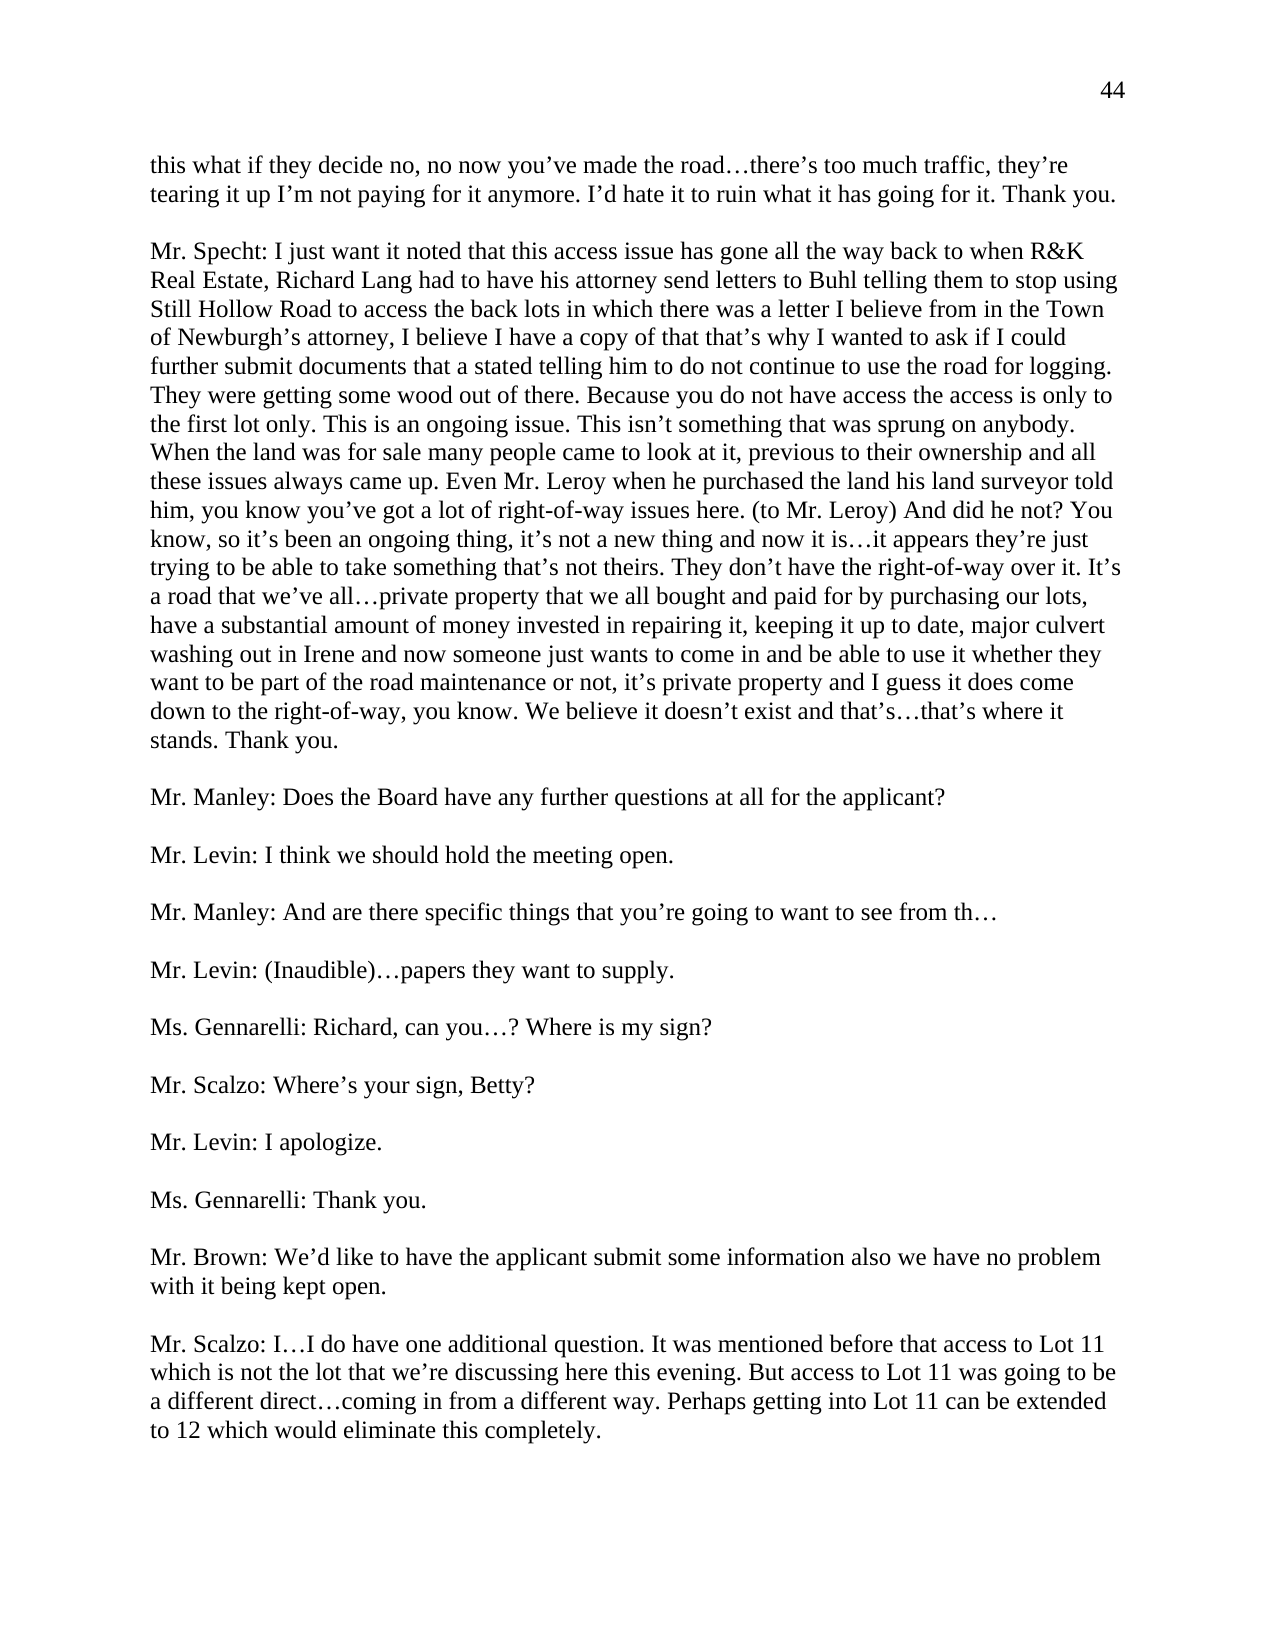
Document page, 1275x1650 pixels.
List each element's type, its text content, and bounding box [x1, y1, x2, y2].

text Mr. Levin: I think we should hold the meeting open. [150, 840, 1125, 869]
text Mr. Levin: I apologize. [150, 1127, 1125, 1156]
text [150, 150, 1125, 207]
text Mr. Brown: We’d like to have the applicant submit some information also we have no problem with it being kept open. [150, 1242, 1125, 1300]
text Mr. Levin: (Inaudible)…papers they want to supply. [150, 955, 1125, 984]
text Ms. Gennarelli: Richard, can you…? Where is my sign? [150, 1012, 1125, 1041]
text Mr. Specht: I just want it noted that this access issue has gone all the way back to when R&K Real Estate, Richard Lang had to have his attorney send letters to Buhl telling them to stop using Still Hollow Road to access the back lots in which there was a letter I believe from in the Town of Newburgh’s attorney, I believe I have a copy of that that’s why I wanted to ask if I could further submit documents that a stated telling him to do not continue to use the road for logging. They were getting some wood out of there. Because you do not have access the access is only to the first lot only. This is an ongoing issue. This isn’t something that was sprung on anybody. When the land was for sale many people came to look at it, previous to their ownership and all these issues always came up. Even Mr. Leroy when he purchased the land his land surveyor told him, you know you’ve got a lot of right-of-way issues here. (to Mr. Leroy) And did he not? You know, so it’s been an ongoing thing, it’s not a new thing and now it is…it appears they’re just trying to be able to take something that’s not theirs. They don’t have the right-of-way over it. It’s a road that we’ve all…private property that we all bought and paid for by purchasing our lots, have a substantial amount of money invested in repairing it, keeping it up to date, major culvert washing out in Irene and now someone just wants to come in and be able to use it whether they want to be part of the road maintenance or not, it’s private property and I guess it does come down to the right-of-way, you know. We believe it doesn’t exist and that’s…that’s where it stands. Thank you. [150, 236, 1125, 754]
text Mr. Manley: Does the Board have any further questions at all for the applicant? [150, 782, 1125, 811]
text Mr. Scalzo: Where’s your sign, Betty? [150, 1070, 1125, 1099]
text Ms. Gennarelli: Thank you. [150, 1185, 1125, 1214]
text Mr. Manley: And are there specific things that you’re going to want to see from th… [150, 897, 1125, 926]
text Mr. Scalzo: I…I do have one additional question. It was mentioned before that access to Lot 11 which is not the lot that we’re discussing here this evening. But access to Lot 11 was going to be a different direct…coming in from a different way. Perhaps getting into Lot 11 can be extended to 12 which would eliminate this completely. [150, 1329, 1125, 1444]
